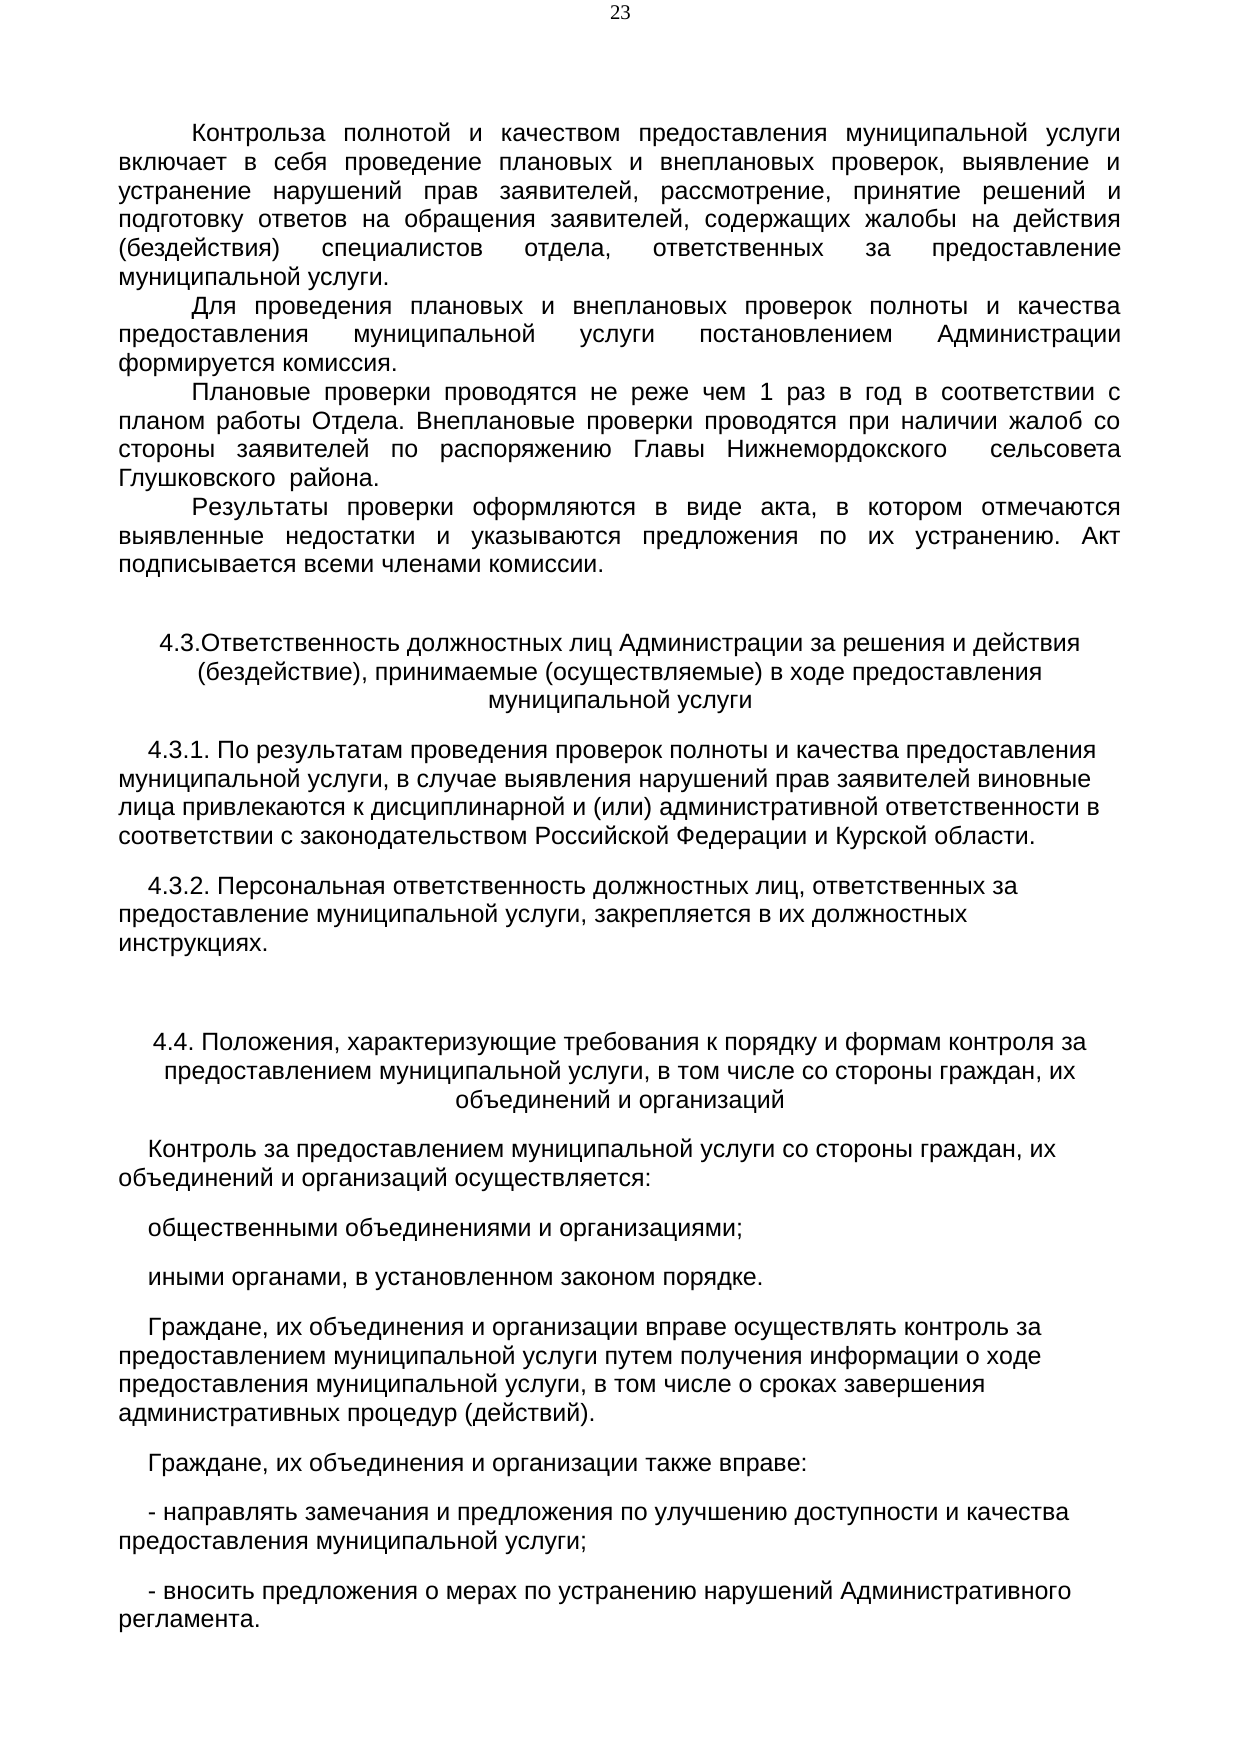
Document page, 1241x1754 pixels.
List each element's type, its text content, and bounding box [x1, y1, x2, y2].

text общественными объединениями и организациями; [118, 1213, 1122, 1241]
text Контрольза полнотой и качеством предоставления муниципальной услуги включает в себя проведение плановых и внеплановых проверок, выявление и устранение нарушений прав заявителей, рассмотрение, принятие решений и подготовку ответов на обращения заявителей, содержащих жалобы на действия (бездействия) специалистов отдела, ответственных за предоставление муниципальной услуги. [118, 118, 1122, 291]
text 4.4. Положения, характеризующие требования к порядку и формам контроля за предоставлением муниципальной услуги, в том числе со стороны граждан, их объединений и организаций [118, 1027, 1122, 1113]
text Граждане, их объединения и организации также вправе: [118, 1448, 1122, 1476]
text Плановые проверки проводятся не реже чем 1 раз в год в соответствии с планом работы Отдела. Внеплановые проверки проводятся при наличии жалоб со стороны заявителей по распоряжению Главы Нижнемордокского сельсовета Глушковского района. [118, 377, 1122, 492]
text Контроль за предоставлением муниципальной услуги со стороны граждан, их объединений и организаций осуществляется: [118, 1134, 1122, 1192]
text Результаты проверки оформляются в виде акта, в котором отмечаются выявленные недостатки и указываются предложения по их устранению. Акт подписывается всеми членами комиссии. [118, 492, 1122, 578]
text 4.3.Ответственность должностных лиц Администрации за решения и действия (бездействие), принимаемые (осуществляемые) в ходе предоставления муниципальной услуги [118, 628, 1122, 714]
text Граждане, их объединения и организации вправе осуществлять контроль за предоставлением муниципальной услуги путем получения информации о ходе предоставления муниципальной услуги, в том числе о сроках завершения административных процедур (действий). [118, 1312, 1122, 1427]
text 4.3.1. По результатам проведения проверок полноты и качества предоставления муниципальной услуги, в случае выявления нарушений прав заявителей виновные лица привлекаются к дисциплинарной и (или) административной ответственности в соответствии с законодательством Российской Федерации и Курской области. [118, 735, 1122, 850]
text иными органами, в установленном законом порядке. [118, 1262, 1122, 1291]
text 4.3.2. Персональная ответственность должностных лиц, ответственных за предоставление муниципальной услуги, закрепляется в их должностных инструкциях. [118, 871, 1122, 957]
text Для проведения плановых и внеплановых проверок полноты и качества предоставления муниципальной услуги постановлением Администрации формируется комиссия. [118, 291, 1122, 377]
text - вносить предложения о мерах по устранению нарушений Административного регламента. [118, 1576, 1122, 1633]
text - направлять замечания и предложения по улучшению доступности и качества предоставления муниципальной услуги; [118, 1497, 1122, 1555]
